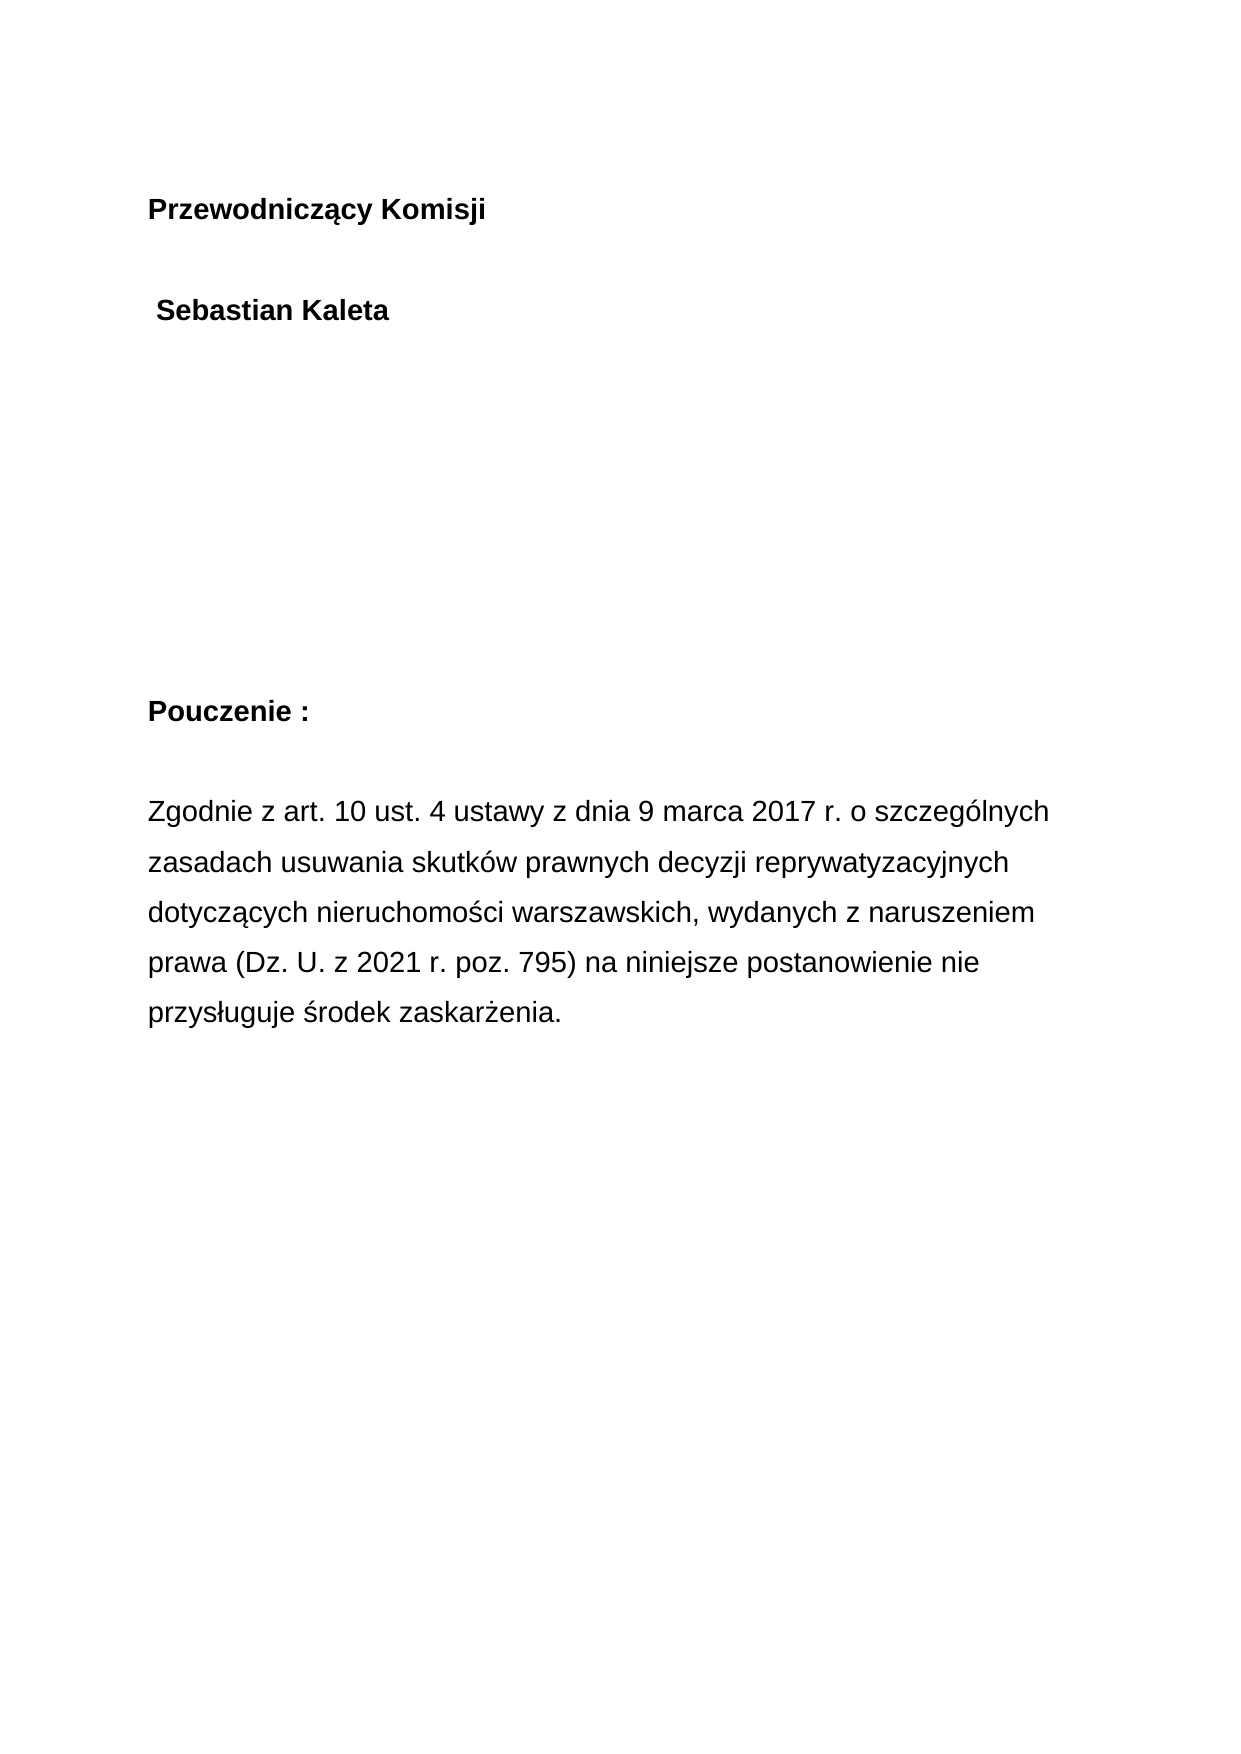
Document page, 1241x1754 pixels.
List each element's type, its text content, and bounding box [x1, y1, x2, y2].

text Pouczenie : [148, 694, 1093, 727]
text Sebastian Kaleta [148, 293, 1093, 326]
text Zgodnie z art. 10 ust. 4 ustawy z dnia 9 marca 2017 r. o szczególnych zasadach usuwania skutków prawnych decyzji reprywatyzacyjnych dotyczących nieruchomości warszawskich, wydanych z naruszeniem prawa (Dz. U. z 2021 r. poz. 795) na niniejsze postanowienie nie przysługuje środek zaskarżenia. [148, 794, 1093, 1029]
text Przewodniczący Komisji [148, 148, 1093, 226]
